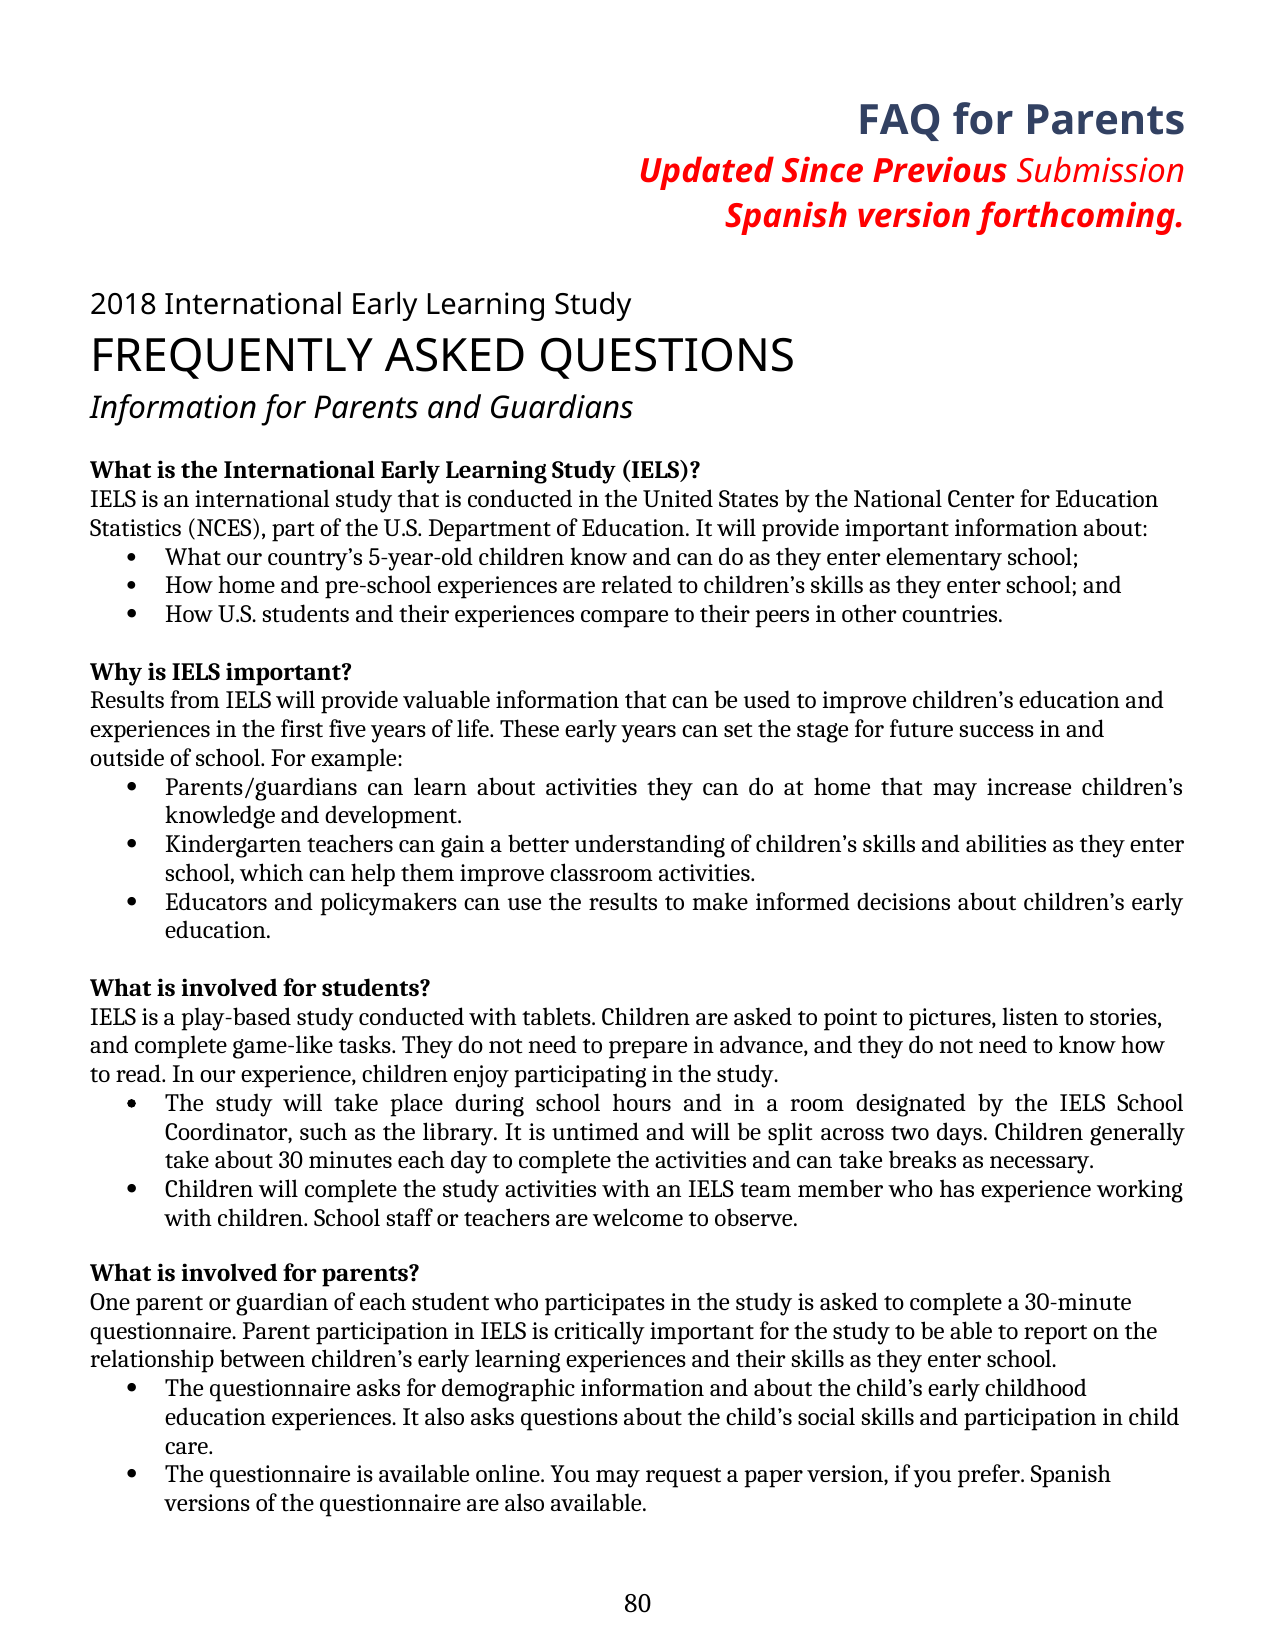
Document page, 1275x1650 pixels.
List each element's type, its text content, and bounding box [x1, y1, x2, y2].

text Why is IELS important? [90, 658, 1185, 686]
text Results from IELS will provide valuable information that can be used to improve children’s education and experiences in the first five years of life. These early years can set the stage for future success in and outside of school. For example: [90, 686, 1185, 773]
list The questionnaire asks for demographic information and about the child’s early childhood education experiences. It also asks questions about the child’s social skills and participation in child care. [127, 1374, 1185, 1460]
list What our country’s 5-year-old children know and can do as they enter elementary school; [127, 543, 1185, 571]
text What is involved for parents? [90, 1259, 1185, 1288]
subtitle Spanish version forthcoming. [90, 192, 1185, 238]
text What is involved for students? [90, 974, 1185, 1003]
list Educators and policymakers can use the results to make informed decisions about children’s early education. [127, 888, 1185, 945]
text IELS is an international study that is conducted in the United States by the National Center for Education Statistics (NCES), part of the U.S. Department of Education. It will provide important information about: [90, 485, 1185, 543]
text FAQ for Parents [90, 90, 1185, 147]
list Kindergarten teachers can gain a better understanding of children’s skills and abilities as they enter school, which can help them improve classroom activities. [127, 830, 1185, 888]
text Updated Since Previous Submission [90, 147, 1185, 192]
list Children will complete the study activities with an IELS team member who has experience working with children. School staff or teachers are welcome to observe. [127, 1175, 1185, 1233]
text IELS is a play-based study conducted with tablets. Children are asked to point to pictures, listen to stories, and complete game-like tasks. They do not need to prepare in advance, and they do not need to know how to read. In our experience, children enjoy participating in the study. [90, 1003, 1185, 1089]
text What is the International Early Learning Study (IELS)? [90, 456, 1185, 485]
list The study will take place during school hours and in a room designated by the IELS School Coordinator, such as the library. It is untimed and will be split across two days. Children generally take about 30 minutes each day to complete the activities and can take breaks as necessary. [127, 1089, 1185, 1175]
text One parent or guardian of each student who participates in the study is asked to complete a 30-minute questionnaire. Parent participation in IELS is critically important for the study to be able to report on the relationship between children’s early learning experiences and their skills as they enter school. [90, 1288, 1185, 1374]
list Parents/guardians can learn about activities they can do at home that may increase children’s knowledge and development. [127, 773, 1185, 830]
list How U.S. students and their experiences compare to their peers in other countries. [127, 600, 1185, 629]
text FREQUENTLY ASKED QUESTIONS [90, 323, 1185, 385]
list How home and pre-school experiences are related to children’s skills as they enter school; and [127, 571, 1185, 600]
list The questionnaire is available online. You may request a paper version, if you prefer. Spanish versions of the questionnaire are also available. [127, 1460, 1185, 1518]
text 2018 International Early Learning Study [90, 283, 1185, 323]
text Information for Parents and Guardians [90, 385, 1185, 428]
